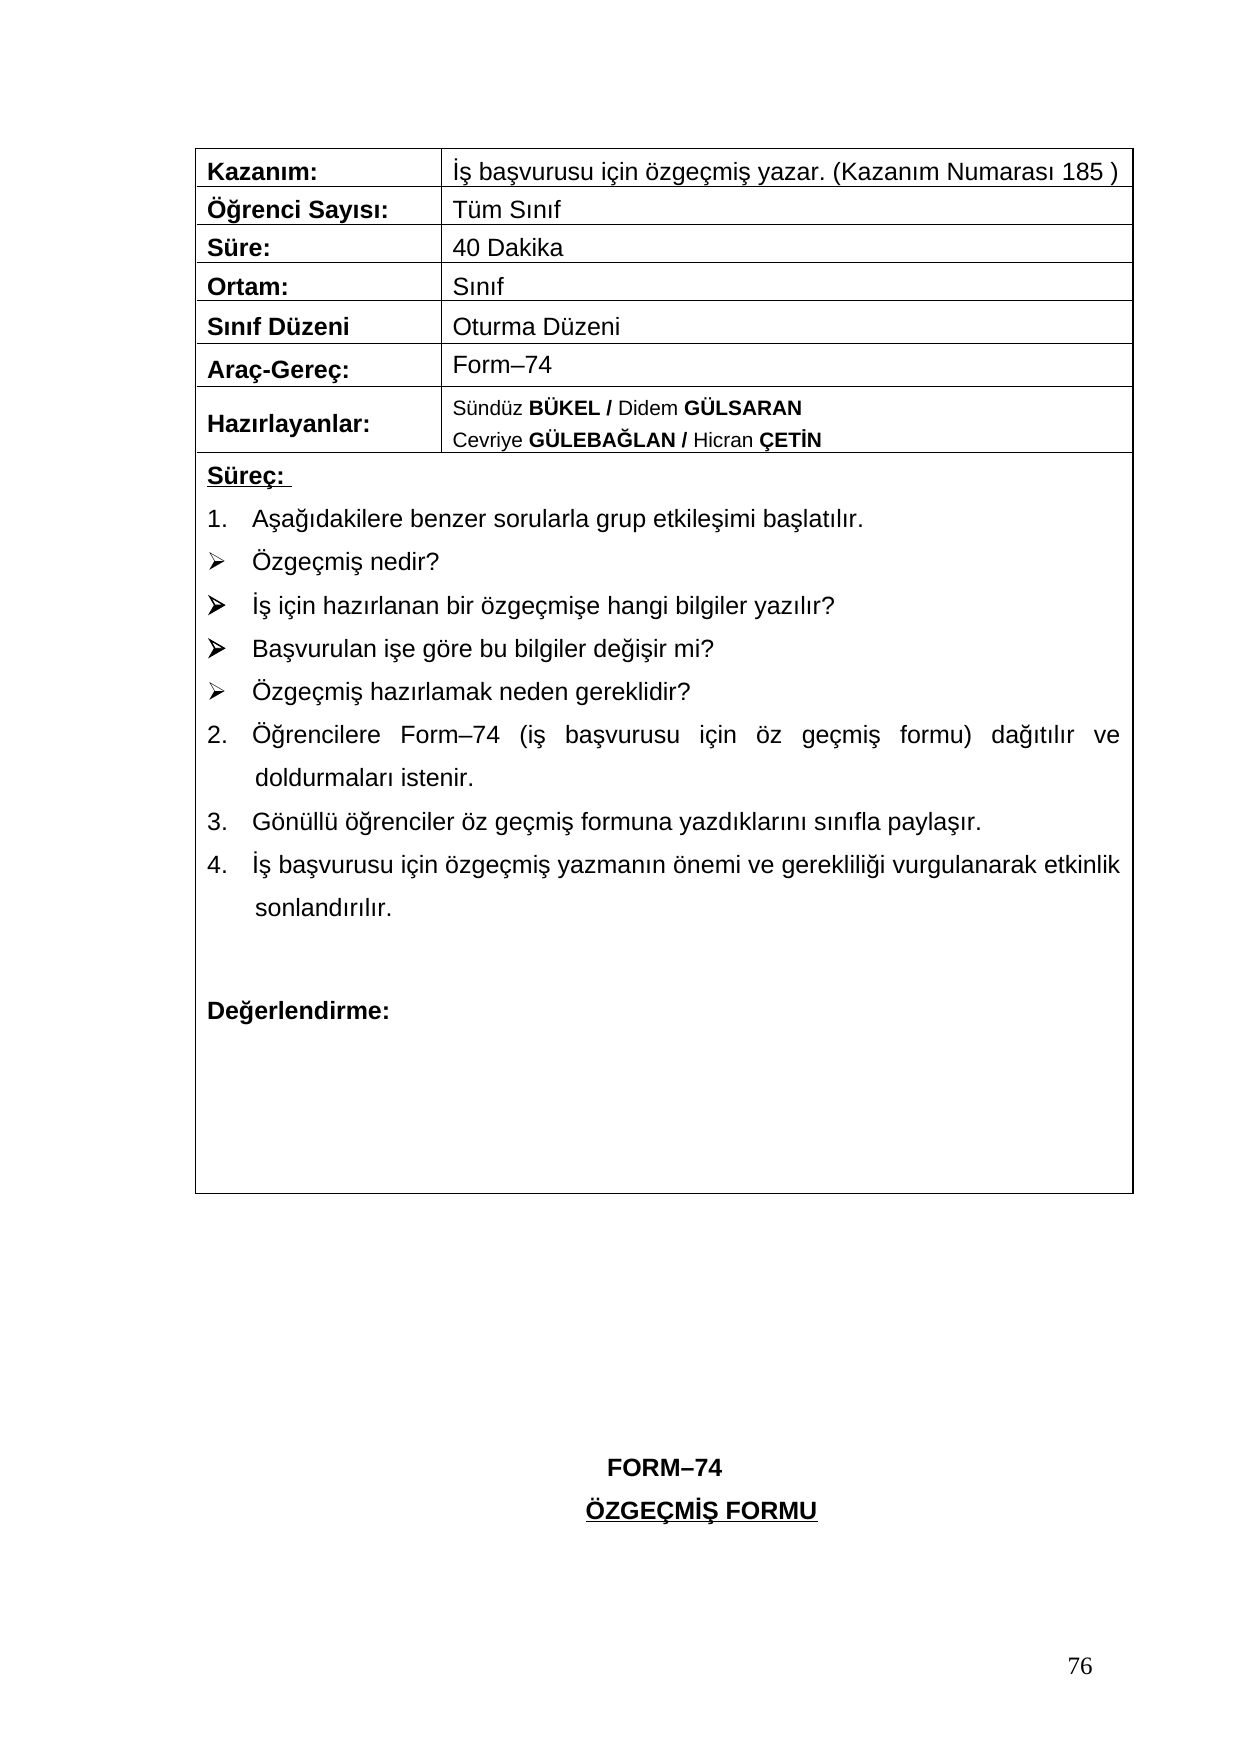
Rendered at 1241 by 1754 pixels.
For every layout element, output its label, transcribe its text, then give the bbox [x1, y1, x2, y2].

table_cell Öğrenci Sayısı: [196, 187, 441, 224]
table_cell Tüm Sınıf [442, 187, 1132, 224]
text FORM–74 [236, 1453, 1092, 1482]
table_cell Ortam: [196, 263, 441, 300]
table_cell İş başvurusu için özgeçmiş yazar. (Kazanım Numarası 185 ) [442, 149, 1132, 186]
table_cell 40 Dakika [442, 225, 1132, 262]
table_cell Oturma Düzeni [442, 301, 1132, 342]
table_cell Sündüz BÜKEL / Didem GÜLSARAN Cevriye GÜLEBAĞLAN / Hicran ÇETİN [442, 387, 1132, 452]
table_cell Kazanım: [196, 149, 441, 186]
table_cell Hazırlayanlar: [196, 387, 441, 452]
table_cell Sınıf [442, 263, 1132, 300]
table_cell Sınıf Düzeni [196, 301, 441, 342]
table_cell Araç-Gereç: [196, 344, 441, 386]
text ÖZGEÇMİŞ FORMU [236, 1496, 1092, 1525]
table_cell Süre: [196, 225, 441, 262]
table_cell Süreç: Aşağıdakilere benzer sorularla grup etkileşimi başlatılır. Özgeçmiş nedir? İş için hazırlanan bir özgeçmişe hangi bilgiler yazılır? Başvurulan işe göre bu bilgiler değişir mi? Özgeçmiş hazırlamak neden gereklidir? Öğrencilere Form–74 (iş başvurusu için öz geçmiş formu) dağıtılır ve doldurmaları istenir. Gönüllü öğrenciler öz geçmiş formuna yazdıklarını sınıfla paylaşır. İş başvurusu için özgeçmiş yazmanın önemi ve gerekliliği vurgulanarak etkinlik sonlandırılır. Değerlendirme: [196, 453, 1132, 1193]
table_cell Form–74 [442, 344, 1132, 386]
